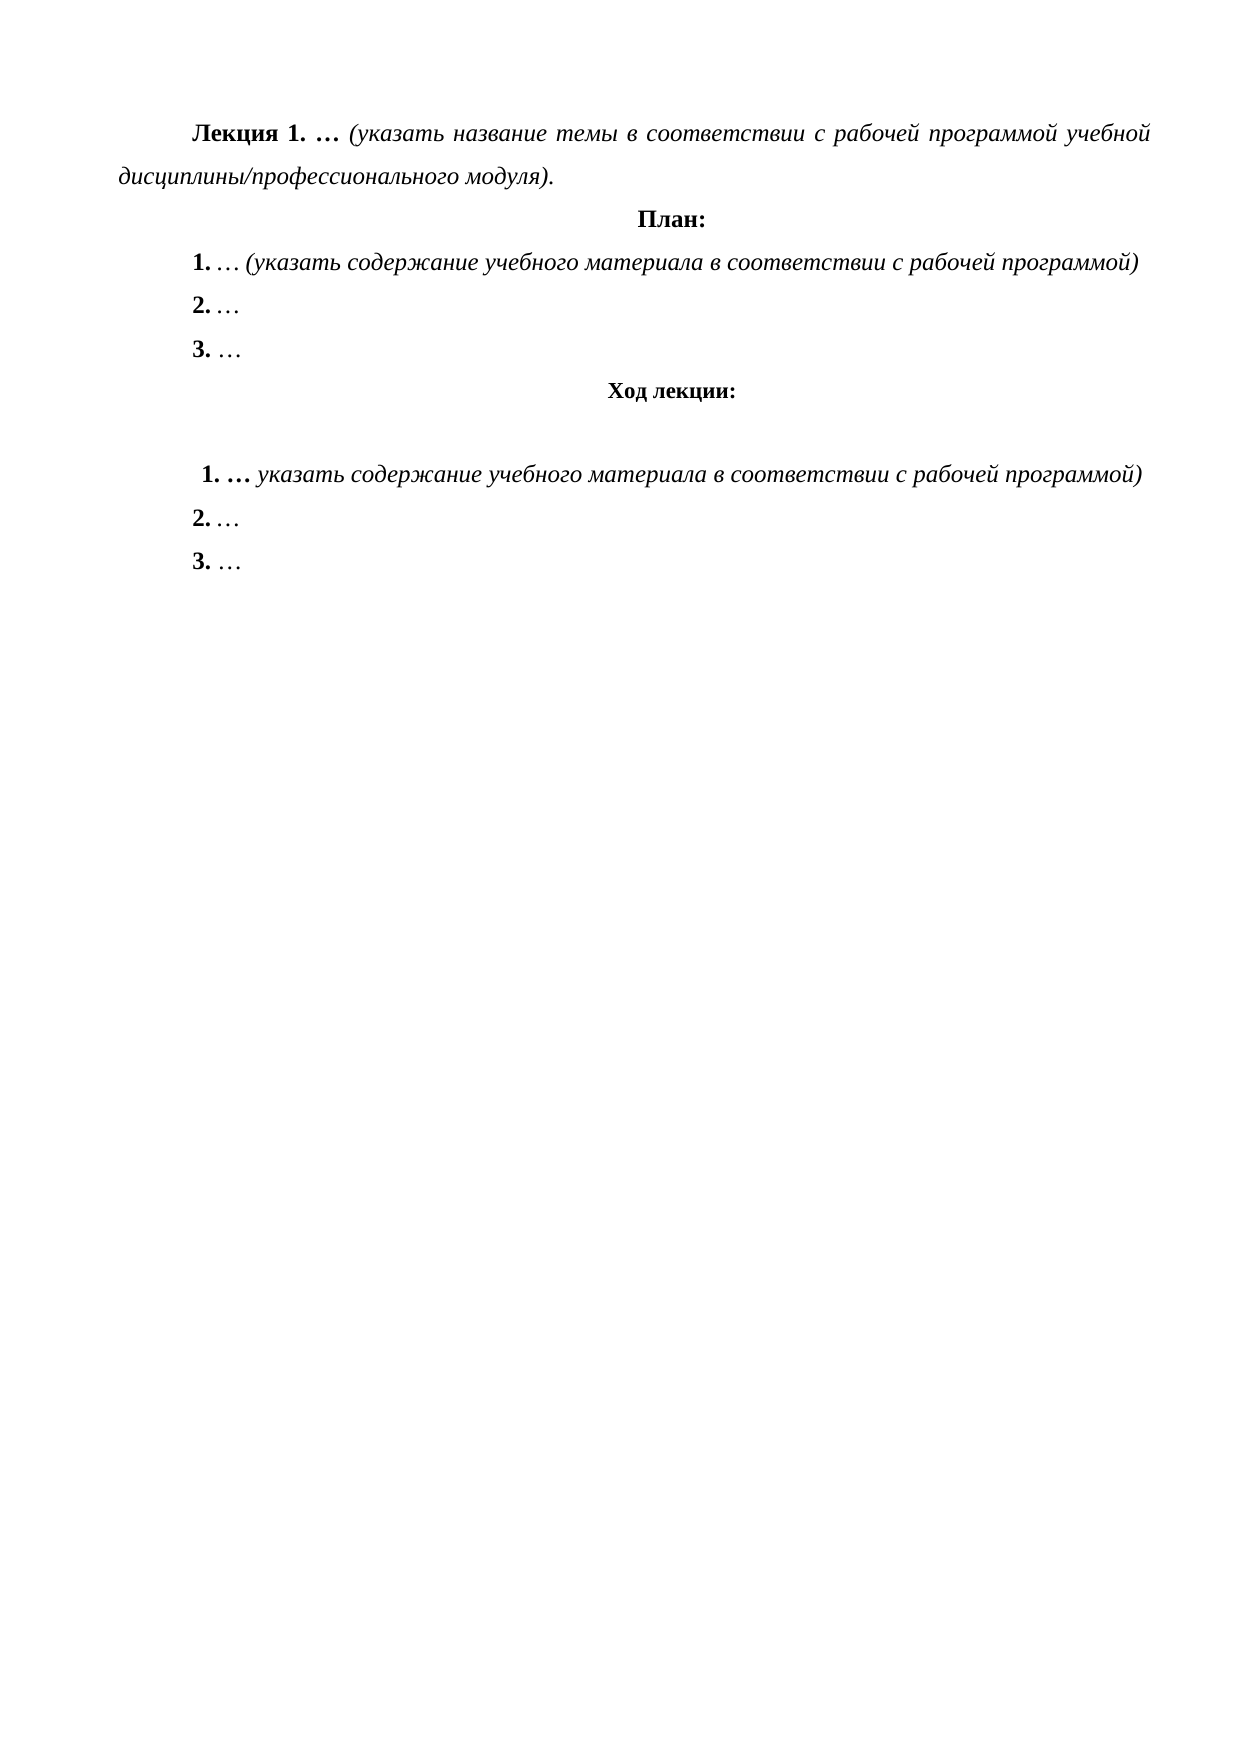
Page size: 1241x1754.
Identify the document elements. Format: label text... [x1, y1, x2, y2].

text 2. … [118, 291, 1152, 319]
text Ход лекции: [118, 377, 1152, 403]
text 3. … [118, 334, 1152, 362]
text 1. … (указать содержание учебного материала в соответствии с рабочей программой) [118, 247, 1152, 276]
text 3. … [118, 546, 1152, 574]
text Лекция 1. … (указать название темы в соответствии с рабочей программой учебной дисциплины/профессионального модуля). [118, 118, 1152, 190]
text 2. … [118, 503, 1152, 531]
text 1. … указать содержание учебного материала в соответствии с рабочей программой) [118, 459, 1152, 488]
text План: [118, 204, 1152, 233]
